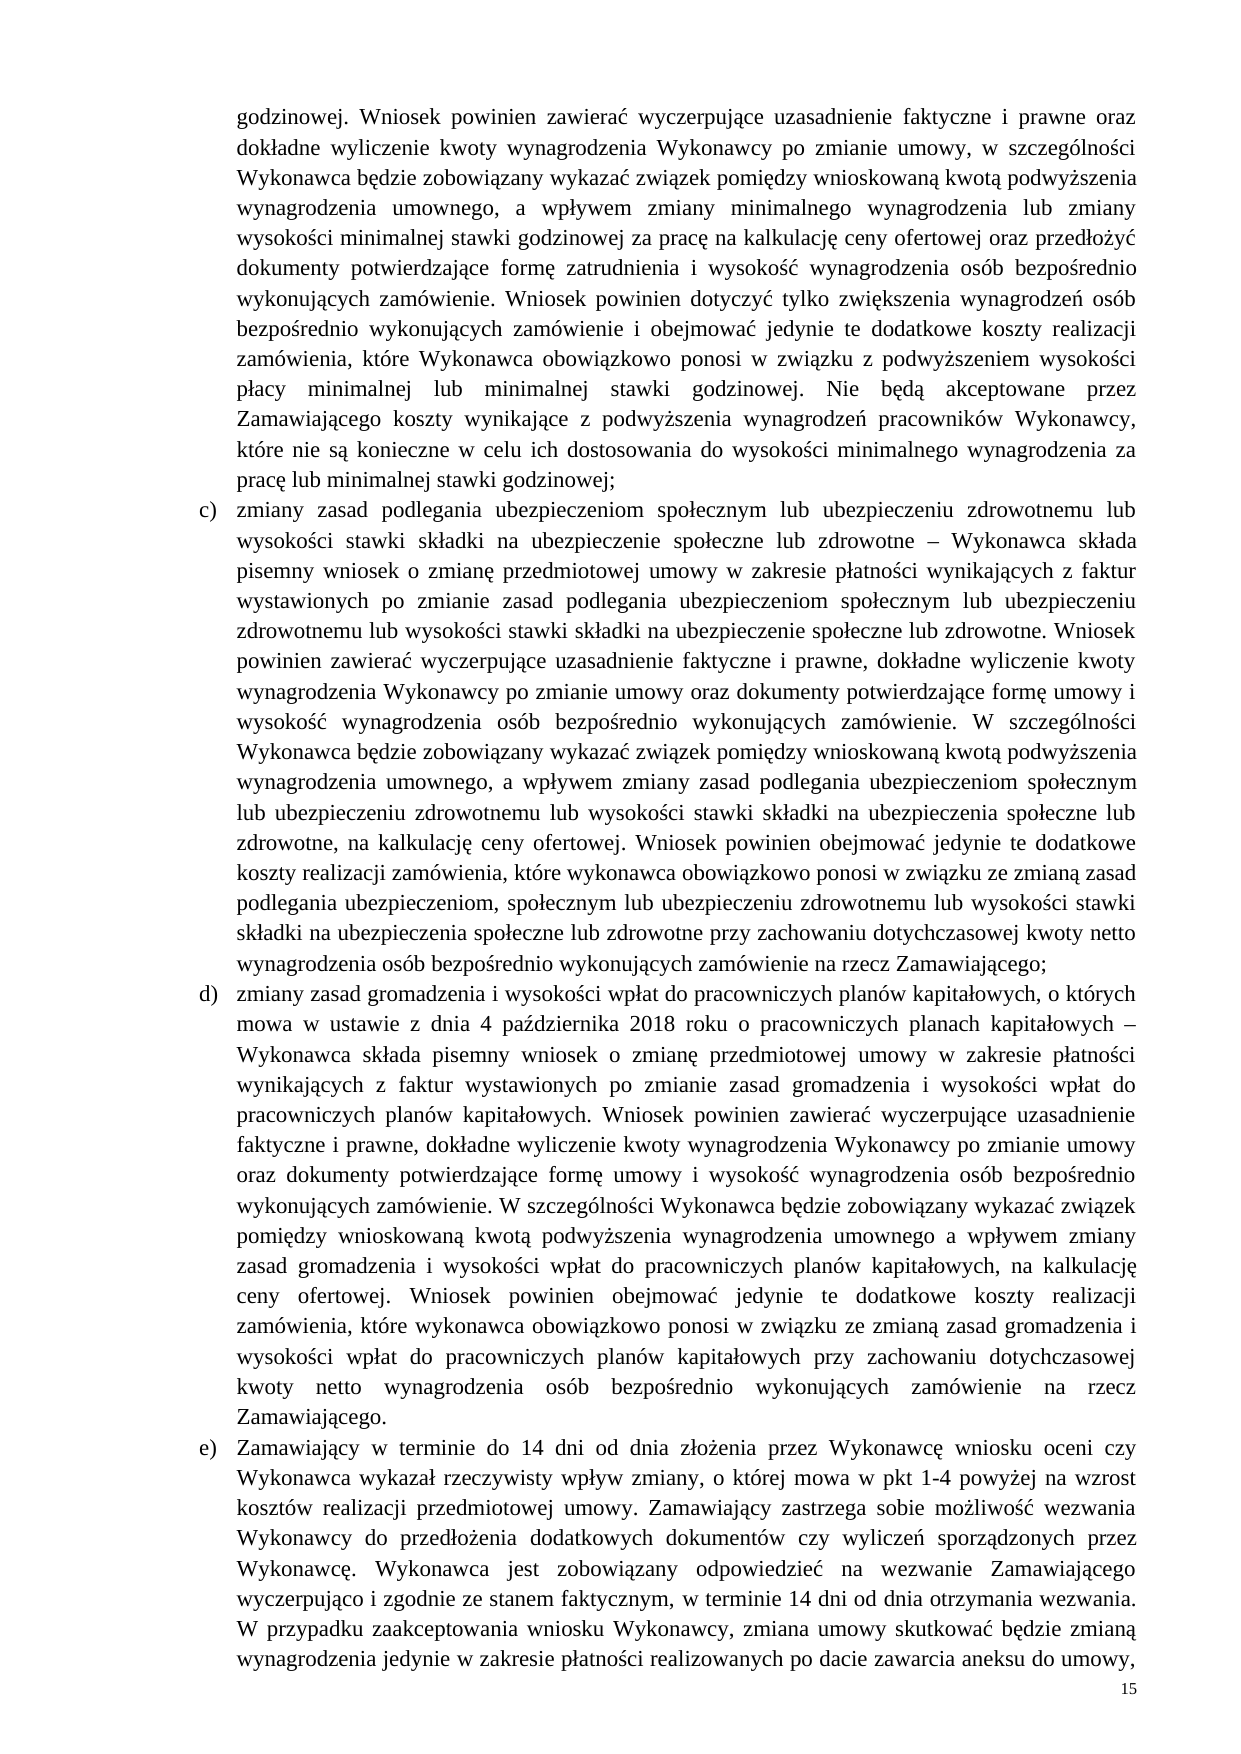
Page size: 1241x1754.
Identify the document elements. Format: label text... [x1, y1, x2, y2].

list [199, 1434, 1137, 1672]
list zmiany zasad gromadzenia i wysokości wpłat do pracowniczych planów kapitałowych, o których mowa w ustawie z dnia 4 października 2018 roku o pracowniczych planach kapitałowych – Wykonawca składa pisemny wniosek o zmianę przedmiotowej umowy w zakresie płatności wynikających z faktur wystawionych po zmianie zasad gromadzenia i wysokości wpłat do pracowniczych planów kapitałowych. Wniosek powinien zawierać wyczerpujące uzasadnienie faktyczne i prawne, dokładne wyliczenie kwoty wynagrodzenia Wykonawcy po zmianie umowy oraz dokumenty potwierdzające formę umowy i wysokość wynagrodzenia osób bezpośrednio wykonujących zamówienie. W szczególności Wykonawca będzie zobowiązany wykazać związek pomiędzy wnioskowaną kwotą podwyższenia wynagrodzenia umownego a wpływem zmiany zasad gromadzenia i wysokości wpłat do pracowniczych planów kapitałowych, na kalkulację ceny ofertowej. Wniosek powinien obejmować jedynie te dodatkowe koszty realizacji zamówienia, które wykonawca obowiązkowo ponosi w związku ze zmianą zasad gromadzenia i wysokości wpłat do pracowniczych planów kapitałowych przy zachowaniu dotychczasowej kwoty netto wynagrodzenia osób bezpośrednio wykonujących zamówienie na rzecz Zamawiającego. [199, 980, 1137, 1429]
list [199, 103, 1137, 492]
list zmiany zasad podlegania ubezpieczeniom społecznym lub ubezpieczeniu zdrowotnemu lub wysokości stawki składki na ubezpieczenie społeczne lub zdrowotne – Wykonawca składa pisemny wniosek o zmianę przedmiotowej umowy w zakresie płatności wynikających z faktur wystawionych po zmianie zasad podlegania ubezpieczeniom społecznym lub ubezpieczeniu zdrowotnemu lub wysokości stawki składki na ubezpieczenie społeczne lub zdrowotne. Wniosek powinien zawierać wyczerpujące uzasadnienie faktyczne i prawne, dokładne wyliczenie kwoty wynagrodzenia Wykonawcy po zmianie umowy oraz dokumenty potwierdzające formę umowy i wysokość wynagrodzenia osób bezpośrednio wykonujących zamówienie. W szczególności Wykonawca będzie zobowiązany wykazać związek pomiędzy wnioskowaną kwotą podwyższenia wynagrodzenia umownego, a wpływem zmiany zasad podlegania ubezpieczeniom społecznym lub ubezpieczeniu zdrowotnemu lub wysokości stawki składki na ubezpieczenia społeczne lub zdrowotne, na kalkulację ceny ofertowej. Wniosek powinien obejmować jedynie te dodatkowe koszty realizacji zamówienia, które wykonawca obowiązkowo ponosi w związku ze zmianą zasad podlegania ubezpieczeniom, społecznym lub ubezpieczeniu zdrowotnemu lub wysokości stawki składki na ubezpieczenia społeczne lub zdrowotne przy zachowaniu dotychczasowej kwoty netto wynagrodzenia osób bezpośrednio wykonujących zamówienie na rzecz Zamawiającego; [199, 497, 1137, 976]
